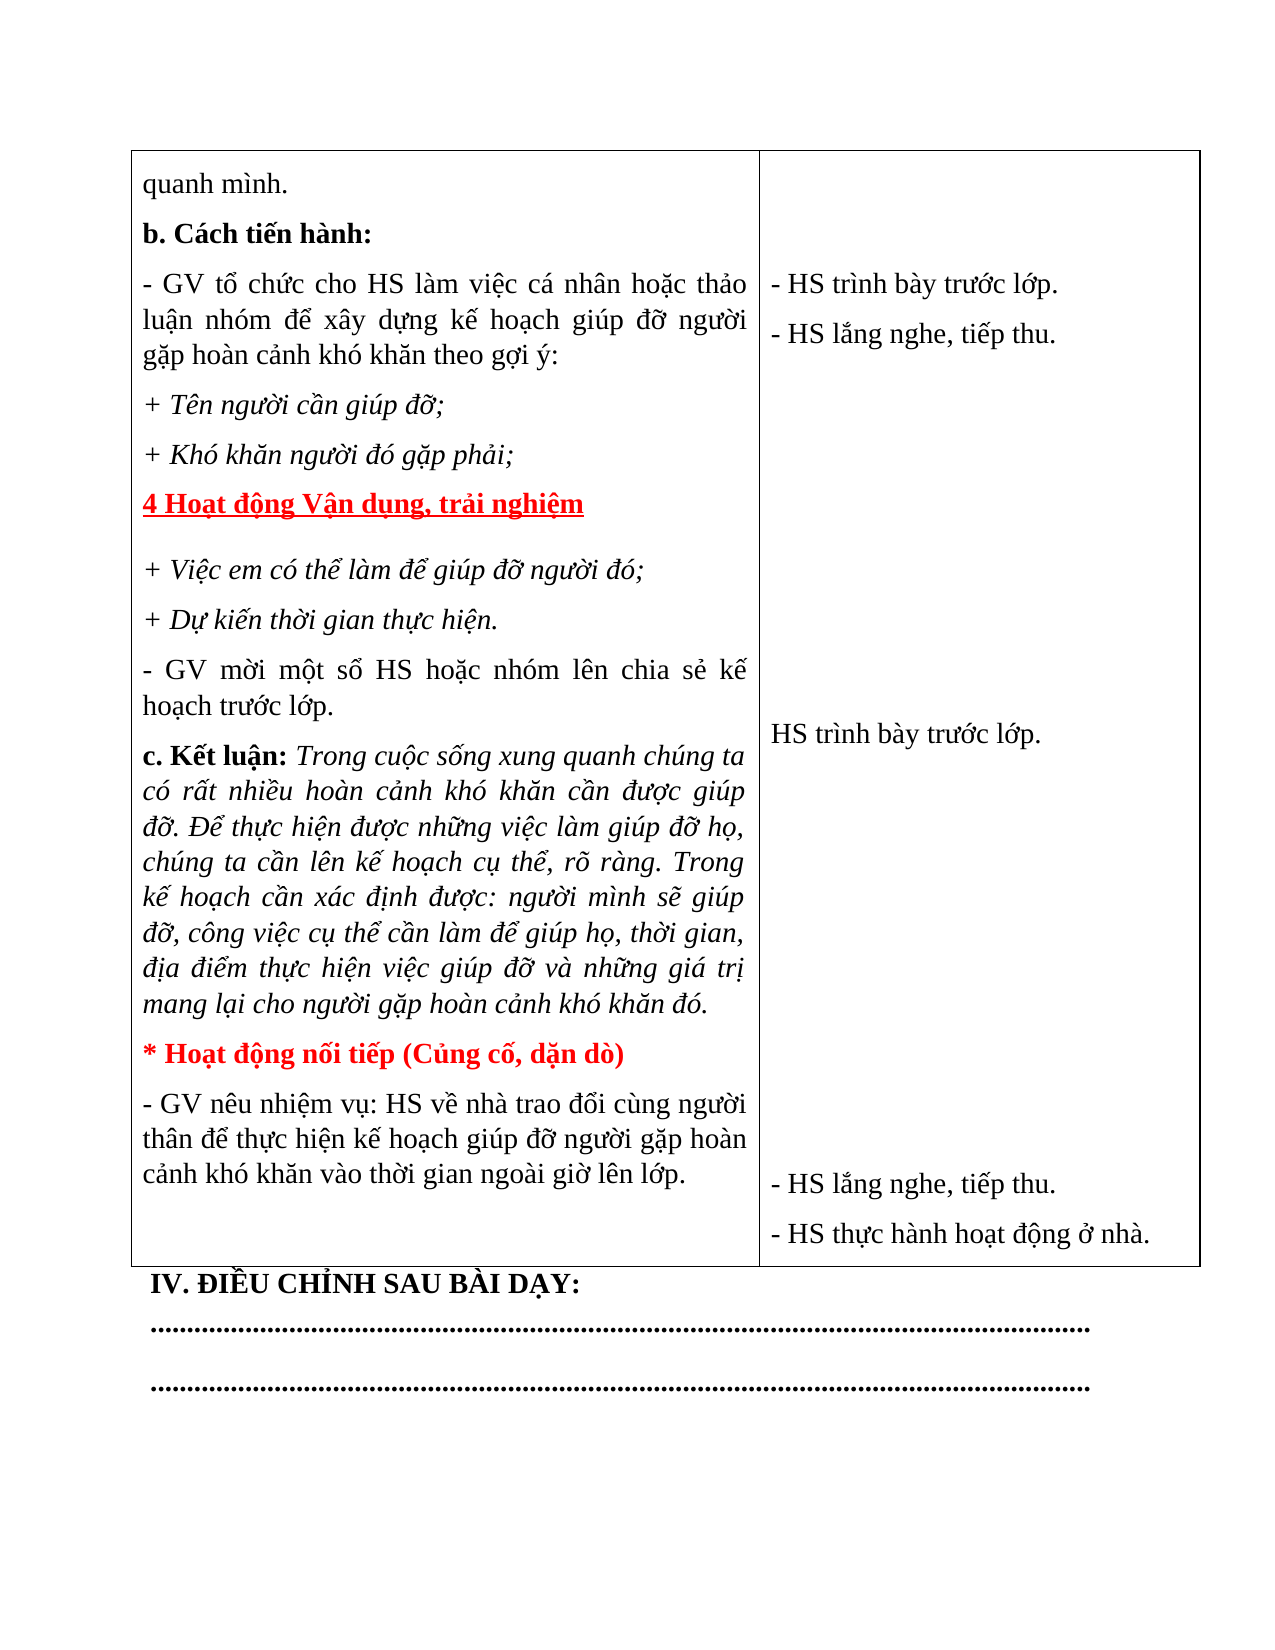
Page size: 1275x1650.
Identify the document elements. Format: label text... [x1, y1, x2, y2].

text IV. ĐIỀU CHỈNH SAU BÀI DẠY: [150, 1267, 1125, 1300]
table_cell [760, 151, 1199, 1266]
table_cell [132, 151, 759, 1266]
text ................................................................................................................................. [150, 1364, 1125, 1398]
text ................................................................................................................................. [150, 1305, 1125, 1339]
